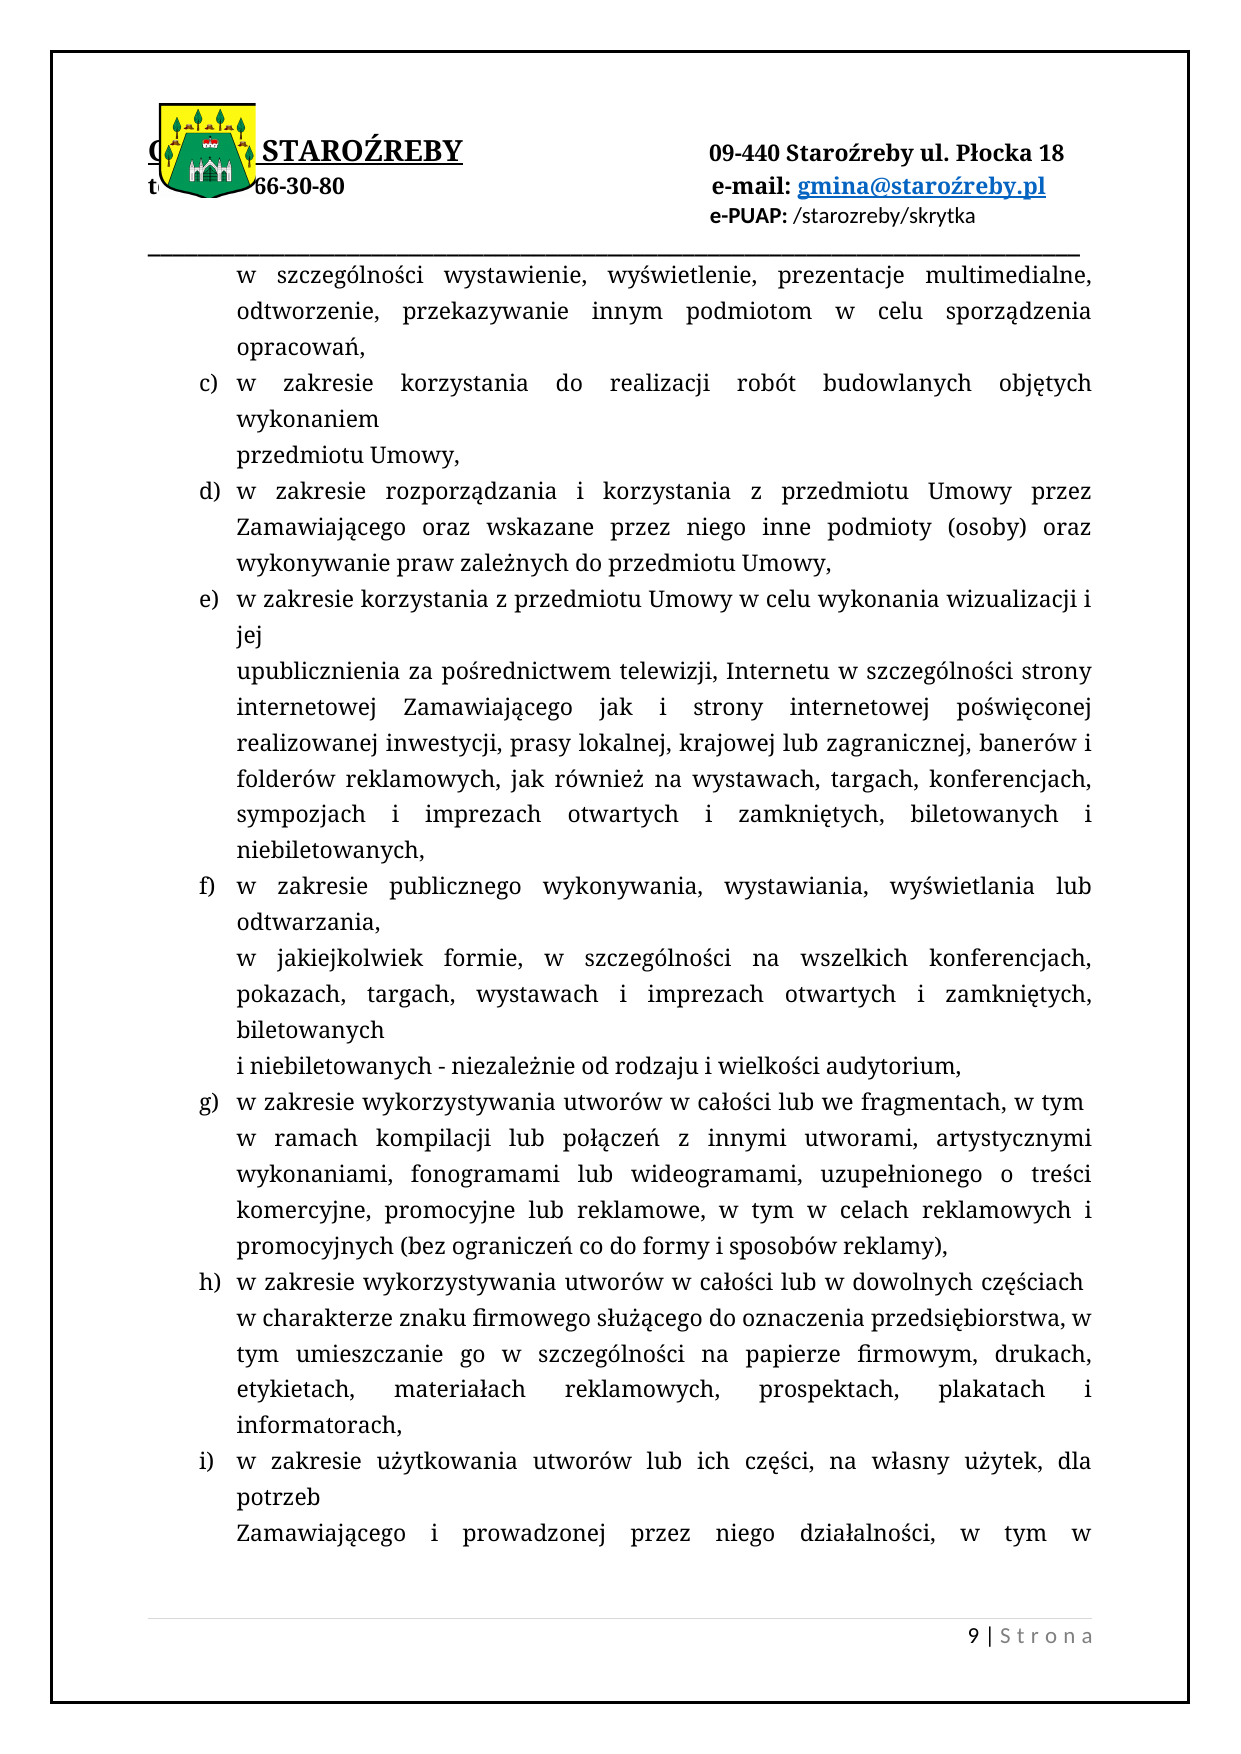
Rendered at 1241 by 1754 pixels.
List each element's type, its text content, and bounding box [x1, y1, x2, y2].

list w zakresie korzystania z przedmiotu Umowy w celu wykonania wizualizacji i jej upublicznienia za pośrednictwem telewizji, Internetu w szczególności strony internetowej Zamawiającego jak i strony internetowej poświęconej realizowanej inwestycji, prasy lokalnej, krajowej lub zagranicznej, banerów i folderów reklamowych, jak również na wystawach, targach, konferencjach, sympozjach i imprezach otwartych i zamkniętych, biletowanych i niebiletowanych, [199, 583, 1092, 866]
picture [158, 103, 256, 198]
list w zakresie wykorzystywania utworów w całości lub we fragmentach, w tym w ramach kompilacji lub połączeń z innymi utworami, artystycznymi wykonaniami, fonogramami lub wideogramami, uzupełnionego o treści komercyjne, promocyjne lub reklamowe, w tym w celach reklamowych i promocyjnych (bez ograniczeń co do formy i sposobów reklamy), [199, 1086, 1092, 1261]
list w zakresie korzystania do realizacji robót budowlanych objętych wykonaniem przedmiotu Umowy, [199, 367, 1092, 470]
list w zakresie wykorzystywania utworów w całości lub w dowolnych częściach w charakterze znaku firmowego służącego do oznaczenia przedsiębiorstwa, w tym umieszczanie go w szczególności na papierze firmowym, drukach, etykietach, materiałach reklamowych, prospektach, plakatach i informatorach, [199, 1266, 1092, 1441]
list w zakresie publicznego wykonywania, wystawiania, wyświetlania lub odtwarzania, w jakiejkolwiek formie, w szczególności na wszelkich konferencjach, pokazach, targach, wystawach i imprezach otwartych i zamkniętych, biletowanych i niebiletowanych - niezależnie od rodzaju i wielkości audytorium, [199, 870, 1092, 1081]
list w zakresie rozporządzania i korzystania z przedmiotu Umowy przez Zamawiającego oraz wskazane przez niego inne podmioty (osoby) oraz wykonywanie praw zależnych do przedmiotu Umowy, [199, 475, 1092, 578]
